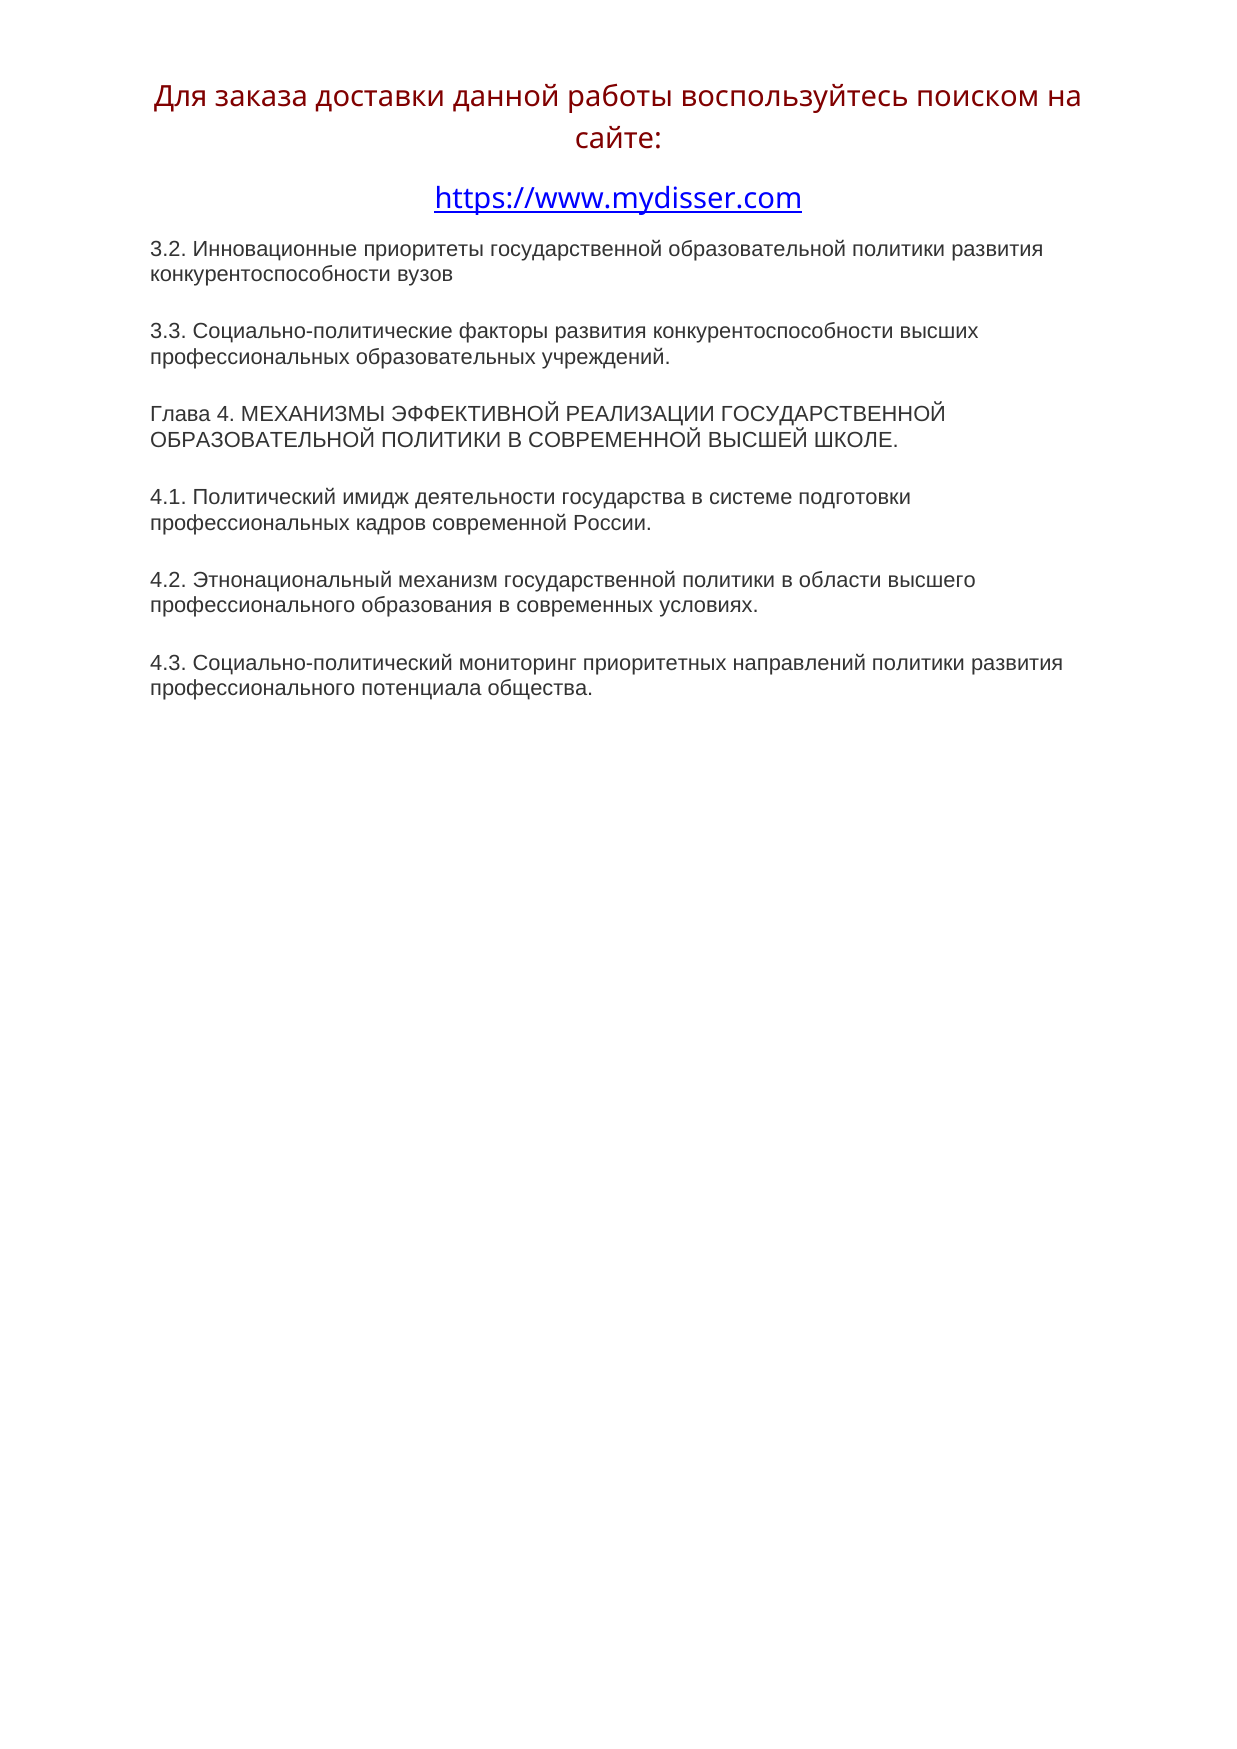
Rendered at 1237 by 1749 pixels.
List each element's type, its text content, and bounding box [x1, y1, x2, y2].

text 4.2. Этнонациональный механизм государственной политики в области высшего профессионального образования в современных условиях. [150, 567, 1086, 618]
text 4.1. Политический имидж деятельности государства в системе подготовки профессиональных кадров современной России. [150, 484, 1086, 535]
text Глава 4. МЕХАНИЗМЫ ЭФФЕКТИВНОЙ РЕАЛИЗАЦИИ ГОСУДАРСТВЕННОЙ ОБРАЗОВАТЕЛЬНОЙ ПОЛИТИКИ В СОВРЕМЕННОЙ ВЫСШЕЙ ШКОЛЕ. [150, 401, 1086, 452]
text 3.3. Социально-политические факторы развития конкурентоспособности высших профессиональных образовательных учреждений. [150, 318, 1086, 369]
text 4.3. Социально-политический мониторинг приоритетных направлений политики развития профессионального потенциала общества. [150, 650, 1086, 701]
text 3.2. Инновационные приоритеты государственной образовательной политики развития конкурентоспособности вузов [150, 236, 1086, 286]
